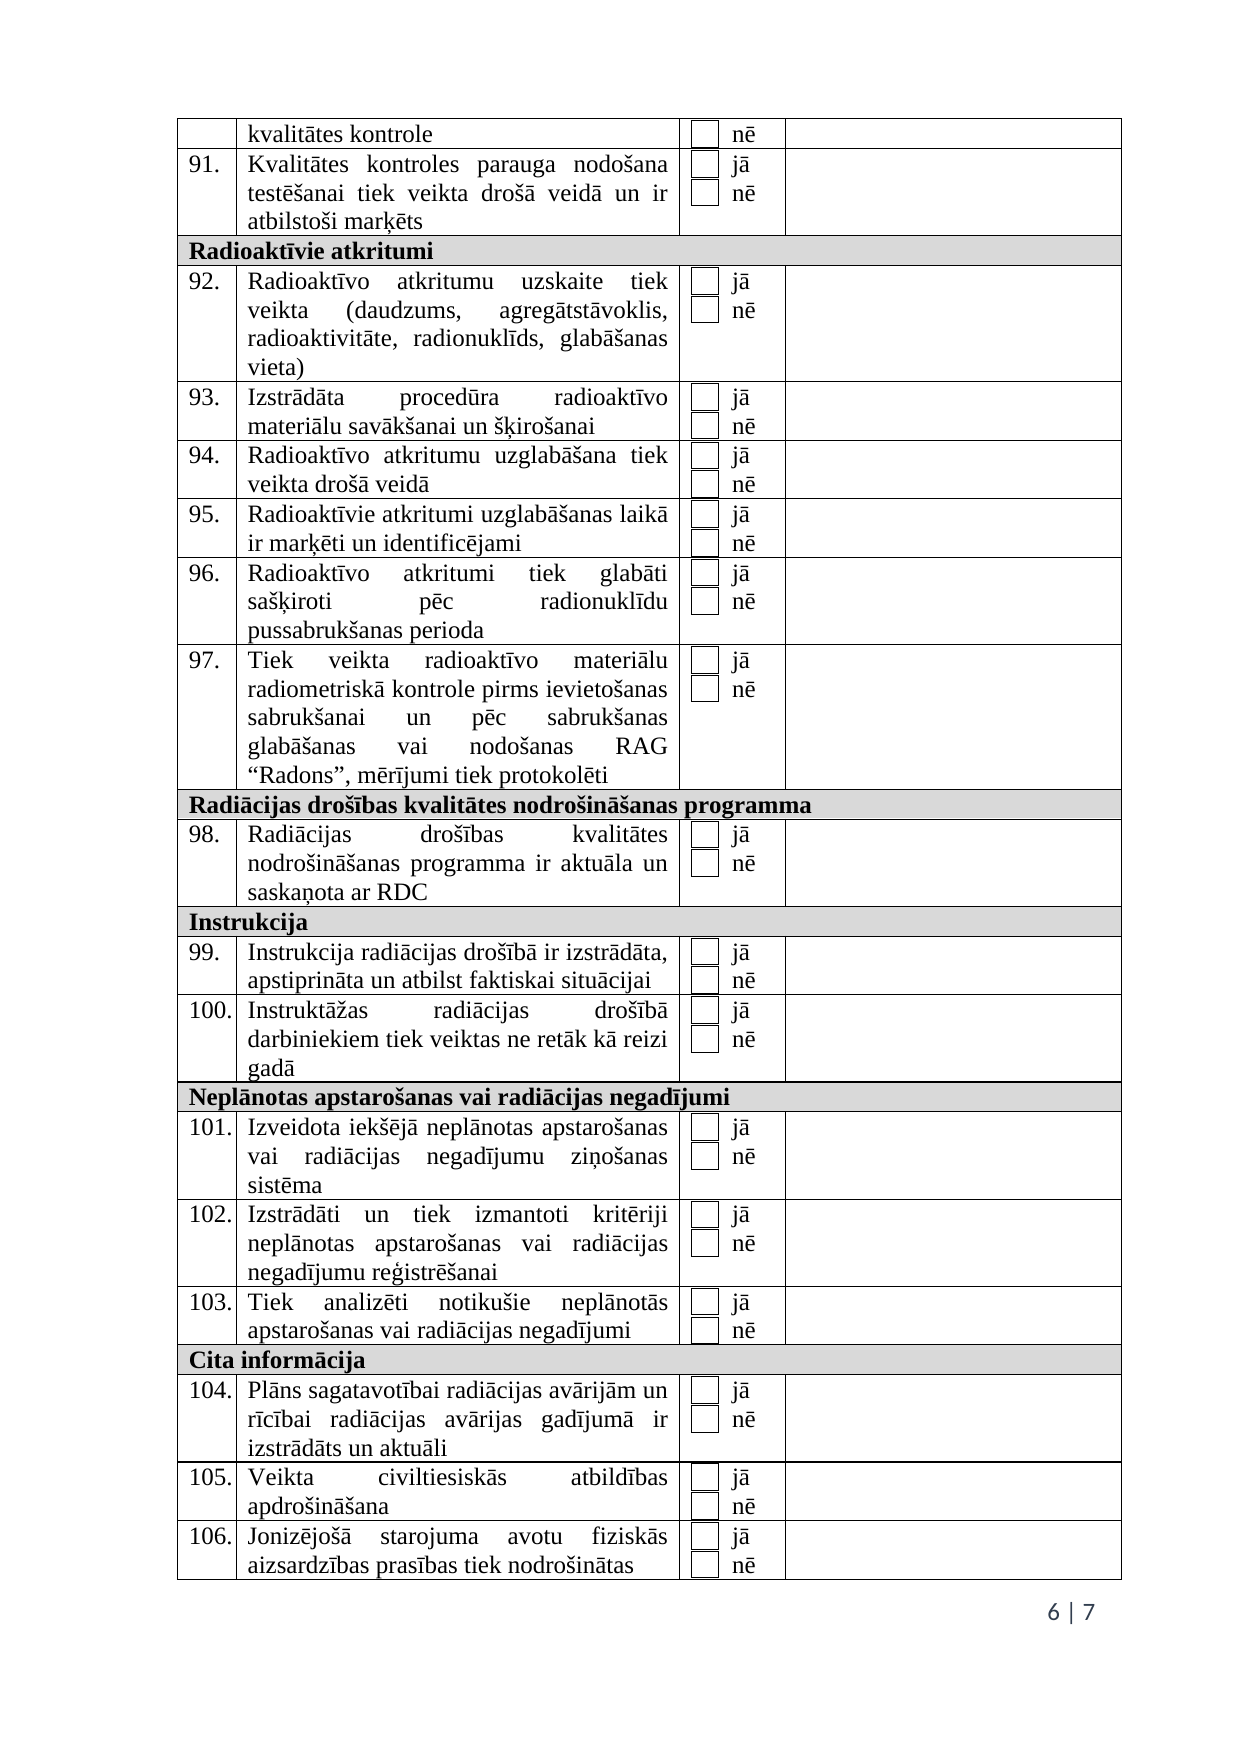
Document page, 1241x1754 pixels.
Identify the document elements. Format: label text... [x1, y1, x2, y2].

table_cell Instrukcija [178, 907, 1121, 936]
table_cell jā nē [680, 1112, 785, 1198]
table_cell Kvalitātes kontroles parauga nodošana testēšanai tiek veikta drošā veidā un ir atbilstoši marķēts [237, 149, 679, 235]
table_cell [178, 119, 236, 148]
table_cell [178, 1521, 236, 1578]
table_cell Radioaktīvo atkritumu uzglabāšana tiek veikta drošā veidā [237, 441, 679, 498]
table_cell [786, 1200, 1121, 1286]
table_cell [178, 266, 236, 381]
table_cell [786, 937, 1121, 994]
table_cell jā nē [680, 645, 785, 789]
table_cell Veikta civiltiesiskās atbildības apdrošināšana [237, 1463, 679, 1520]
table_cell jā nē [680, 820, 785, 906]
table_cell [786, 119, 1121, 148]
table_cell Neplānotas apstarošanas vai radiācijas negadījumi [178, 1083, 1121, 1111]
table_cell [786, 1375, 1121, 1461]
table_cell jā nē [680, 382, 785, 439]
table_cell jā nē [680, 1287, 785, 1344]
table_cell jā nē [680, 266, 785, 381]
table_cell [786, 1287, 1121, 1344]
table_cell [178, 382, 236, 439]
table_cell [786, 1112, 1121, 1198]
table_cell [178, 441, 236, 498]
table_cell Tiek analizēti notikušie neplānotās apstarošanas vai radiācijas negadījumi [237, 1287, 679, 1344]
table_cell [178, 1375, 236, 1461]
table_cell [178, 1112, 236, 1198]
table_cell Radioaktīvo atkritumi tiek glabāti sašķiroti pēc radionuklīdu pussabrukšanas perioda [237, 558, 679, 644]
table_cell jā nē [680, 995, 785, 1081]
table_cell [786, 149, 1121, 235]
table_cell Instruktāžas radiācijas drošībā darbiniekiem tiek veiktas ne retāk kā reizi gadā [237, 995, 679, 1081]
table_cell jā nē [680, 1375, 785, 1461]
table_cell Izstrādāti un tiek izmantoti kritēriji neplānotas apstarošanas vai radiācijas negadījumu reģistrēšanai [237, 1200, 679, 1286]
table_cell [178, 820, 236, 906]
table_cell [786, 645, 1121, 789]
table_cell [786, 995, 1121, 1081]
table_cell [786, 558, 1121, 644]
table_cell Radiācijas drošības kvalitātes nodrošināšanas programma [178, 790, 1121, 818]
table_cell Jonizējošā starojuma avotu fiziskās aizsardzības prasības tiek nodrošinātas [237, 1521, 679, 1578]
table_cell Izstrādāta procedūra radioaktīvo materiālu savākšanai un šķirošanai [237, 382, 679, 439]
table_cell Izveidota iekšējā neplānotas apstarošanas vai radiācijas negadījumu ziņošanas sistēma [237, 1112, 679, 1198]
table_cell [178, 645, 236, 789]
table_cell jā nē [680, 499, 785, 557]
table_cell jā nē [680, 937, 785, 994]
table_cell [786, 266, 1121, 381]
table_cell Instrukcija radiācijas drošībā ir izstrādāta, apstiprināta un atbilst faktiskai situācijai [237, 937, 679, 994]
table_cell jā nē [680, 1200, 785, 1286]
table_cell [786, 820, 1121, 906]
table_cell Plāns sagatavotībai radiācijas avārijām un rīcībai radiācijas avārijas gadījumā ir izstrādāts un aktuāli [237, 1375, 679, 1461]
table_cell jā nē [680, 1521, 785, 1578]
table_cell [178, 499, 236, 557]
table_cell Radiācijas drošības kvalitātes nodrošināšanas programma ir aktuāla un saskaņota ar RDC [237, 820, 679, 906]
table_cell [178, 1287, 236, 1344]
table_cell [178, 1200, 236, 1286]
table_cell [786, 1463, 1121, 1520]
table_cell Radioaktīvie atkritumi [178, 236, 1121, 265]
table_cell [237, 119, 679, 148]
table_cell jā nē [680, 441, 785, 498]
table_cell [178, 1463, 236, 1520]
table_cell Radioaktīvie atkritumi uzglabāšanas laikā ir marķēti un identificējami [237, 499, 679, 557]
table_cell Tiek veikta radioaktīvo materiālu radiometriskā kontrole pirms ievietošanas sabrukšanai un pēc sabrukšanas glabāšanas vai nodošanas RAG “Radons”, mērījumi tiek protokolēti [237, 645, 679, 789]
table_cell jā nē [680, 558, 785, 644]
table_cell Cita informācija [178, 1345, 1121, 1374]
table_cell [178, 149, 236, 235]
table_cell [786, 441, 1121, 498]
table_cell [178, 558, 236, 644]
table_cell [786, 1521, 1121, 1578]
table_cell jā nē [680, 119, 785, 148]
table_cell [178, 937, 236, 994]
table_cell [786, 382, 1121, 439]
table_cell [786, 499, 1121, 557]
table_cell jā nē [680, 149, 785, 235]
table_cell [178, 995, 236, 1081]
table_cell Radioaktīvo atkritumu uzskaite tiek veikta (daudzums, agregātstāvoklis, radioaktivitāte, radionuklīds, glabāšanas vieta) [237, 266, 679, 381]
table_cell jā nē [680, 1463, 785, 1520]
